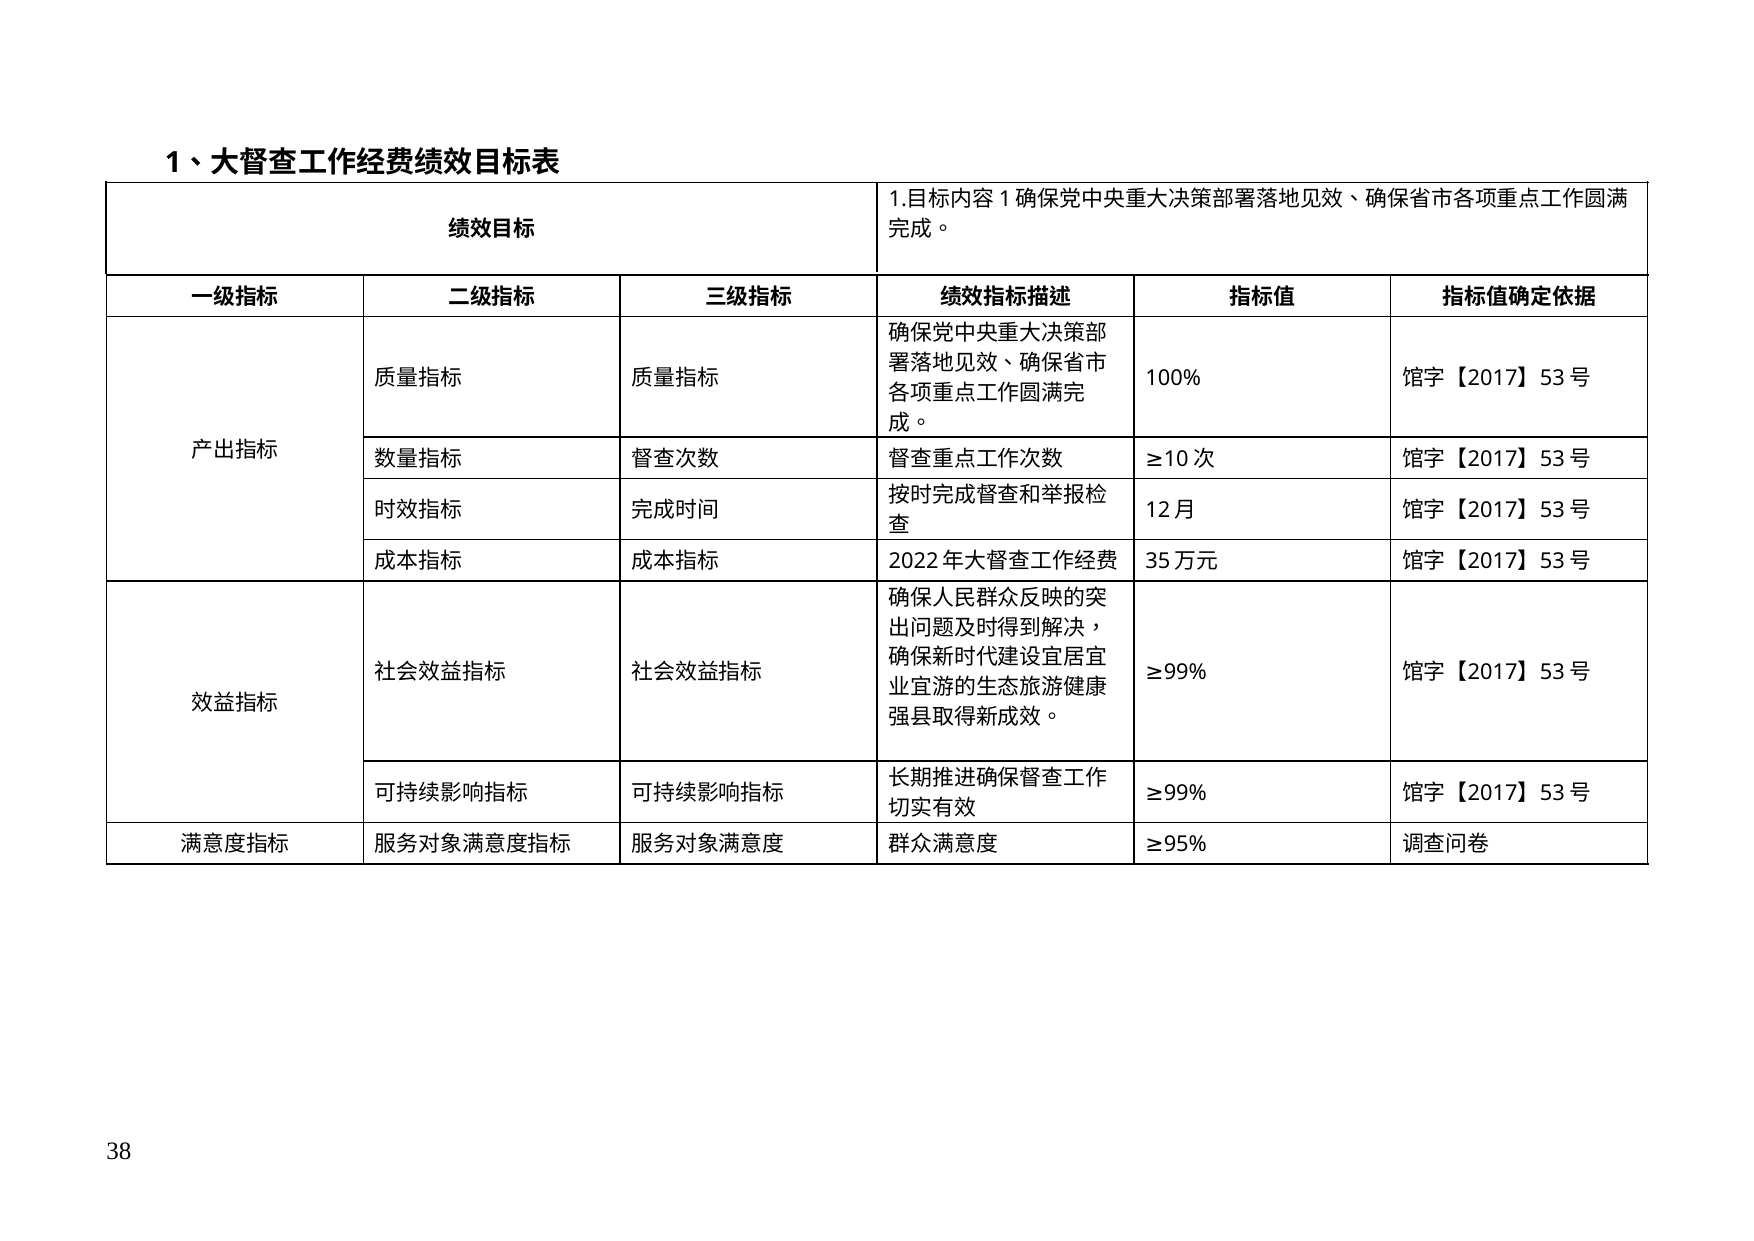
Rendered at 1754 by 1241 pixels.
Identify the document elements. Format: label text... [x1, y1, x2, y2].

table_cell 时效指标 [364, 479, 619, 539]
table_cell ≥99% [1135, 762, 1390, 822]
table_cell 馆字【2017】53号 [1391, 438, 1647, 478]
table_cell 可持续影响指标 [364, 762, 619, 822]
table_cell 确保人民群众反映的突出问题及时得到解决，确保新时代建设宜居宜业宜游的生态旅游健康强县取得新成效。 [878, 582, 1133, 760]
table_cell 12月 [1135, 479, 1390, 539]
table_header 1.目标内容1确保党中央重大决策部署落地见效、确保省市各项重点工作圆满完成。 [878, 183, 1647, 272]
table_cell 产出指标 [107, 317, 363, 580]
table_cell 服务对象满意度指标 [364, 823, 619, 863]
table_cell 群众满意度 [878, 823, 1133, 863]
table_cell 调查问卷 [1391, 823, 1647, 863]
table_cell 满意度指标 [107, 823, 363, 863]
table_cell ≥10次 [1135, 438, 1390, 478]
table_header 指标值 [1135, 276, 1390, 316]
table_cell 督查重点工作次数 [878, 438, 1133, 478]
table_cell 督查次数 [621, 438, 876, 478]
table_cell 长期推进确保督查工作切实有效 [878, 762, 1133, 822]
table_header 指标值确定依据 [1391, 276, 1647, 316]
table_cell 100% [1135, 317, 1390, 436]
table_cell 2022年大督查工作经费 [878, 540, 1133, 580]
table_header 二级指标 [364, 276, 619, 316]
table_cell 馆字【2017】53号 [1391, 762, 1647, 822]
table_cell 社会效益指标 [364, 582, 619, 760]
table_cell 质量指标 [364, 317, 619, 436]
table_cell 35万元 [1135, 540, 1390, 580]
table_header 三级指标 [621, 276, 876, 316]
table_cell 成本指标 [621, 540, 876, 580]
table_header 绩效指标描述 [878, 276, 1133, 316]
table_cell 馆字【2017】53号 [1391, 582, 1647, 760]
table_cell 数量指标 [364, 438, 619, 478]
table_cell ≥95% [1135, 823, 1390, 863]
table_cell 馆字【2017】53号 [1391, 540, 1647, 580]
table_cell 按时完成督查和举报检查 [878, 479, 1133, 539]
table_cell 成本指标 [364, 540, 619, 580]
table_cell ≥99% [1135, 582, 1390, 760]
text 1、大督查工作经费绩效目标表 [106, 142, 1648, 181]
table_cell 可持续影响指标 [621, 762, 876, 822]
table_cell 馆字【2017】53号 [1391, 317, 1647, 436]
table_cell 馆字【2017】53号 [1391, 479, 1647, 539]
table_cell 效益指标 [107, 582, 363, 822]
table_cell 服务对象满意度 [621, 823, 876, 863]
table_cell 社会效益指标 [621, 582, 876, 760]
table_header 绩效目标 [107, 183, 876, 272]
table_header 一级指标 [107, 276, 363, 316]
table_cell 完成时间 [621, 479, 876, 539]
table_cell 确保党中央重大决策部署落地见效、确保省市各项重点工作圆满完成。 [878, 317, 1133, 436]
table_cell 质量指标 [621, 317, 876, 436]
